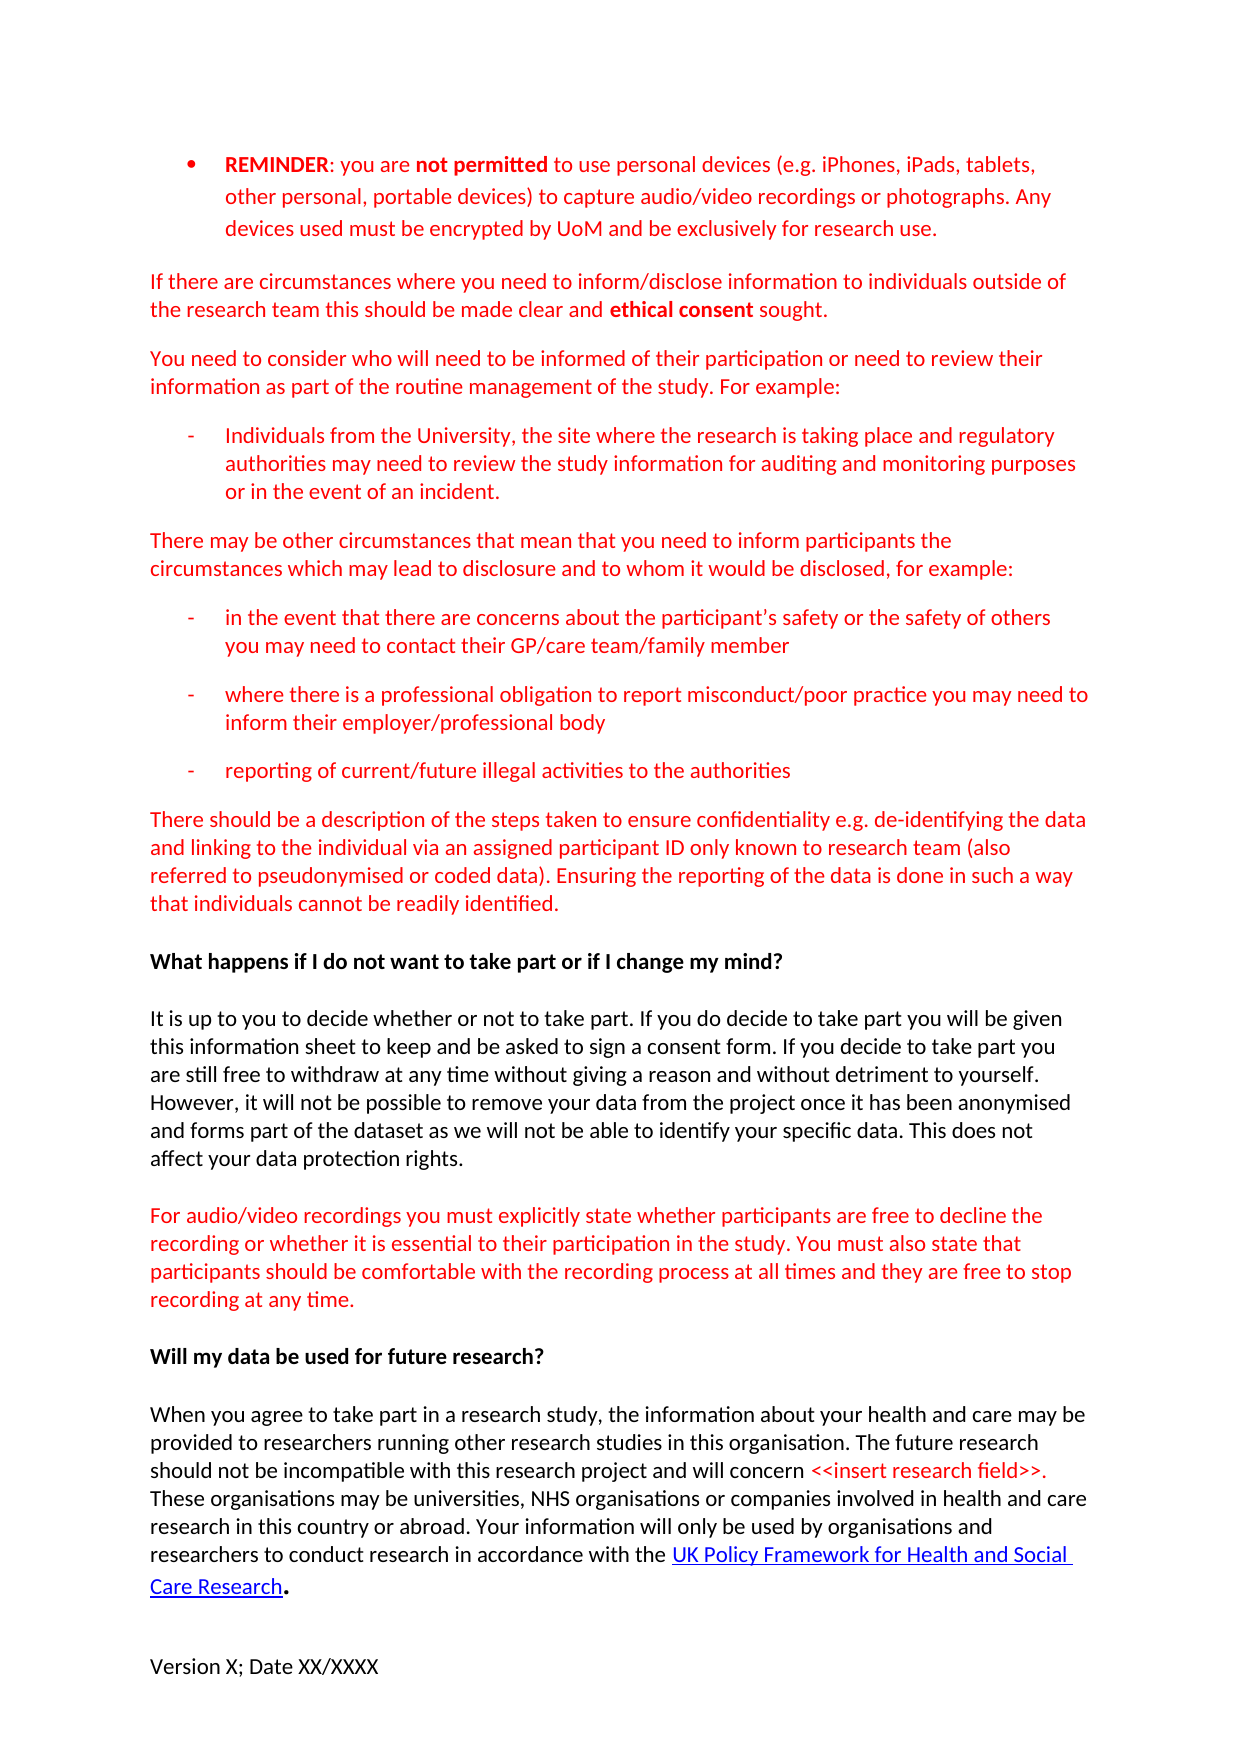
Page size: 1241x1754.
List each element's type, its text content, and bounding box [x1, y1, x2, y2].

text When you agree to take part in a research study, the information about your health and care may be provided to researchers running other research studies in this organisation. The future research should not be incompatible with this research project and will concern <<insert research field>>. These organisations may be universities, NHS organisations or companies involved in health and care research in this country or abroad. Your information will only be used by organisations and researchers to conduct research in accordance with the UK Policy Framework for Health and Social Care Research. [150, 1400, 1090, 1602]
text It is up to you to decide whether or not to take part. If you do decide to take part you will be given this information sheet to keep and be asked to sign a consent form. If you decide to take part you are still free to withdraw at any time without giving a reason and without detriment to yourself. However, it will not be possible to remove your data from the project once it has been anonymised and forms part of the dataset as we will not be able to identify your specific data. This does not affect your data protection rights. [150, 1004, 1090, 1172]
text There should be a description of the steps taken to ensure confidentiality e.g. de-identifying the data and linking to the individual via an assigned participant ID only known to research team (also referred to pseudonymised or coded data). Ensuring the reporting of the data is done in such a way that individuals cannot be readily identified. [150, 806, 1090, 918]
list REMINDER: you are not permitted to use personal devices (e.g. iPhones, iPads, tablets, other personal, portable devices) to capture audio/video recordings or photographs. Any devices used must be encrypted by UoM and be exclusively for research use. [187, 150, 1090, 242]
list in the event that there are concerns about the participant’s safety or the safety of others you may need to contact their GP/care team/family member [187, 603, 1090, 659]
text If there are circumstances where you need to inform/disclose information to individuals outside of the research team this should be made clear and ethical consent sought. [150, 267, 1090, 323]
text Will my data be used for future research? [150, 1342, 1090, 1371]
list Individuals from the University, the site where the research is taking place and regulatory authorities may need to review the study information for auditing and monitoring purposes or in the event of an incident. [187, 421, 1090, 505]
text You need to consider who will need to be informed of their participation or need to review their information as part of the routine management of the study. For example: [150, 344, 1090, 400]
list where there is a professional obligation to report misconduct/poor practice you may need to inform their employer/professional body [187, 680, 1090, 736]
text What happens if I do not want to take part or if I change my mind? [150, 947, 1090, 975]
list reporting of current/future illegal activities to the authorities [187, 757, 1090, 785]
text For audio/video recordings you must explicitly state whether participants are free to decline the recording or whether it is essential to their participation in the study. You must also state that participants should be comfortable with the recording process at all times and they are free to stop recording at any time. [150, 1201, 1090, 1313]
text There may be other circumstances that mean that you need to inform participants the circumstances which may lead to disclosure and to whom it would be disclosed, for example: [150, 526, 1090, 582]
